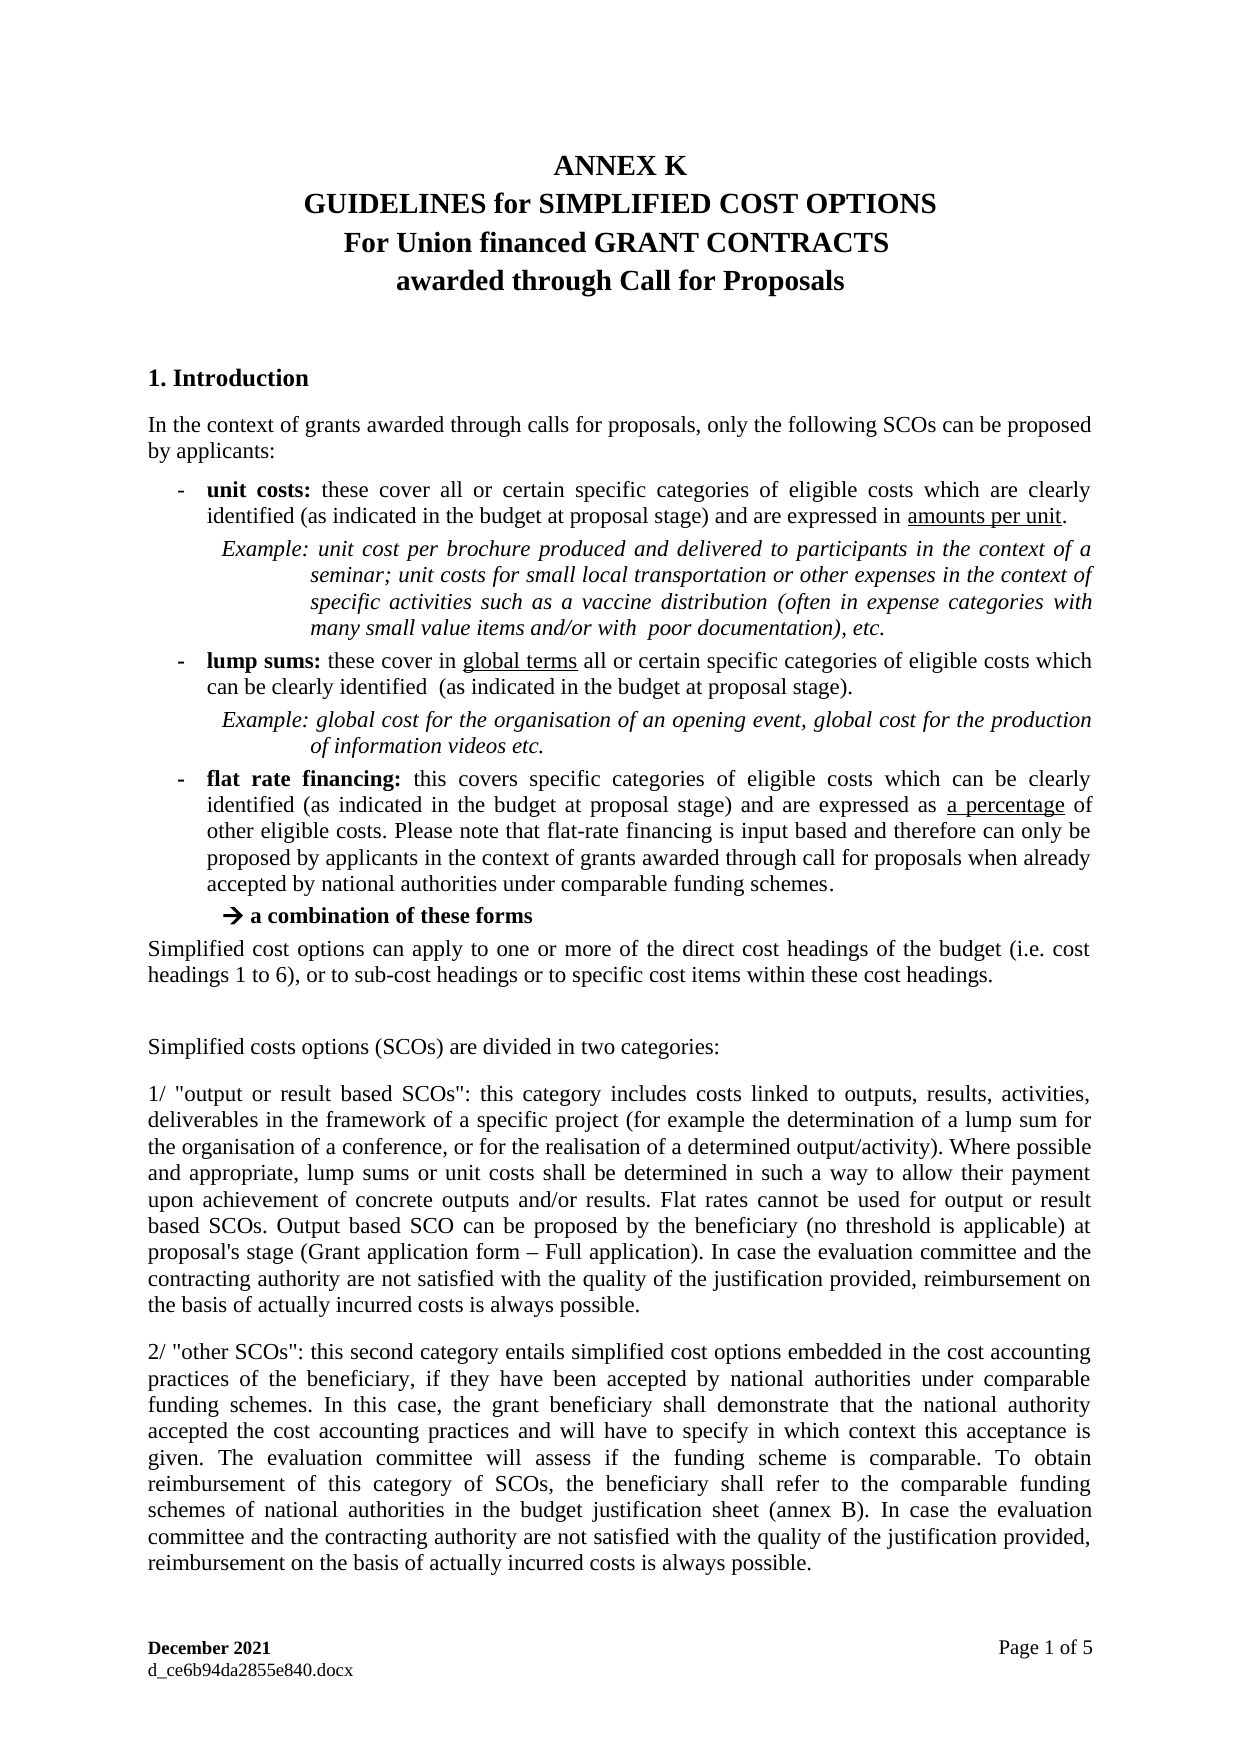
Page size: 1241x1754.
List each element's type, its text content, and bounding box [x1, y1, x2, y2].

text Simplified costs options (SCOs) are divided in two categories: [148, 1033, 1093, 1059]
text - lump sums: these cover in global terms all or certain specific categories of eligible costs which can be clearly identified (as indicated in the budget at proposal stage). [177, 647, 1093, 699]
text - unit costs: these cover all or certain specific categories of eligible costs which are clearly identified (as indicated in the budget at proposal stage) and are expressed in amounts per unit. [177, 476, 1093, 529]
text ANNEX K [148, 148, 1093, 181]
text Simplified cost options can apply to one or more of the direct cost headings of the budget (i.e. cost headings 1 to 6), or to sub-cost headings or to specific cost items within these cost headings. [148, 935, 1093, 988]
text For Union financed GRANT CONTRACTS awarded through Call for Proposals [148, 225, 1093, 297]
text 1/ "output or result based SCOs": this category includes costs linked to outputs, results, activities, deliverables in the framework of a specific project (for example the determination of a lump sum for the organisation of a conference, or for the realisation of a determined output/activity). Where possible and appropriate, lump sums or unit costs shall be determined in such a way to allow their payment upon achievement of concrete outputs and/or results. Flat rates cannot be used for output or result based SCOs. Output based SCO can be proposed by the beneficiary (no threshold is applicable) at proposal's stage (Grant application form – Full application). In case the evaluation committee and the contracting authority are not satisfied with the quality of the justification provided, reimbursement on the basis of actually incurred costs is always possible. [148, 1080, 1093, 1317]
text - flat rate financing: this covers specific categories of eligible costs which can be clearly identified (as indicated in the budget at proposal stage) and are expressed as a percentage of other eligible costs. Please note that flat-rate financing is input based and therefore can only be proposed by applicants in the context of grants awarded through call for proposals when already accepted by national authorities under comparable funding schemes. [177, 764, 1093, 896]
text a combination of these forms [222, 903, 1093, 929]
text 2/ "other SCOs": this second category entails simplified cost options embedded in the cost accounting practices of the beneficiary, if they have been accepted by national authorities under comparable funding schemes. In this case, the grant beneficiary shall demonstrate that the national authority accepted the cost accounting practices and will have to specify in which context this acceptance is given. The evaluation committee will assess if the funding scheme is comparable. To obtain reimbursement of this category of SCOs, the beneficiary shall refer to the comparable funding schemes of national authorities in the budget justification sheet (annex B). In case the evaluation committee and the contracting authority are not satisfied with the quality of the justification provided, reimbursement on the basis of actually incurred costs is always possible. [148, 1338, 1093, 1575]
text 1. Introduction [148, 363, 1093, 392]
text GUIDELINES for SIMPLIFIED COST OPTIONS [148, 186, 1093, 220]
text In the context of grants awarded through calls for proposals, only the following SCOs can be proposed by applicants: [148, 411, 1093, 463]
text Example: unit cost per brochure produced and delivered to participants in the context of a seminar; unit costs for small local transportation or other expenses in the context of specific activities such as a vaccine distribution (often in expense categories with many small value items and/or with poor documentation), etc. [221, 535, 1093, 640]
text Example: global cost for the organisation of an opening event, global cost for the production of information videos etc. [222, 706, 1093, 758]
